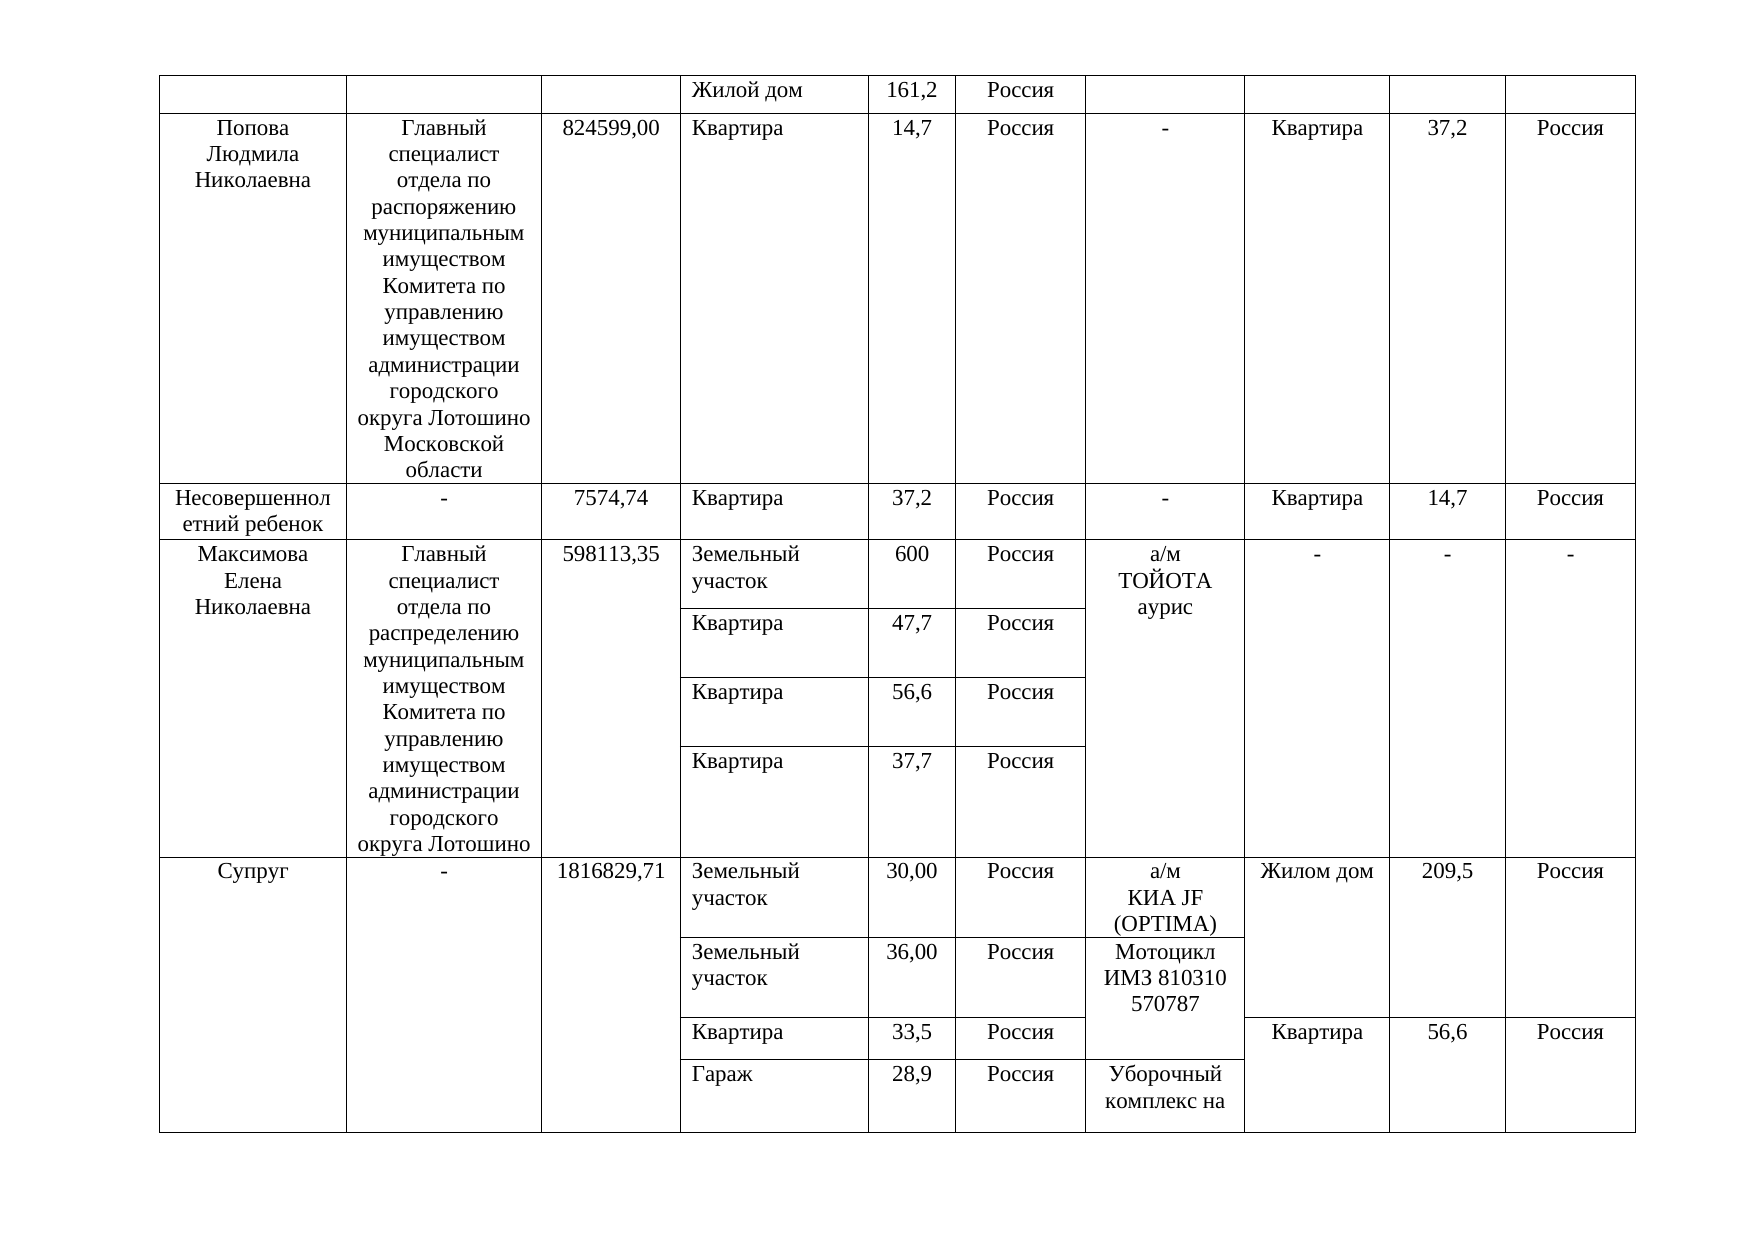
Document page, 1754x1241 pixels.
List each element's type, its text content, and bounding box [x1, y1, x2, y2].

table_cell - [347, 76, 541, 113]
table_cell 1816829,71 [542, 858, 680, 1132]
table_cell 598113,35 [542, 540, 680, 857]
table_cell Россия [956, 114, 1085, 483]
table_cell Россия [1506, 858, 1635, 1017]
table_cell Квартира [1245, 484, 1389, 539]
table_cell Россия [956, 1018, 1085, 1059]
table_cell - [1390, 540, 1505, 857]
table_cell 37,7 [869, 747, 955, 857]
table_cell - [1086, 484, 1244, 539]
table_cell Квартира [681, 484, 868, 539]
table_cell Россия [956, 540, 1085, 608]
table_cell а/м КИА JF (OPTIMA) [1086, 858, 1244, 937]
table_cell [1086, 1060, 1244, 1132]
table_cell Россия [1506, 1018, 1635, 1132]
table_cell Попова Людмила Николаевна [160, 114, 346, 483]
table_cell Квартира [1245, 1018, 1389, 1132]
table_cell Максимова Елена Николаевна [160, 540, 346, 857]
table_cell Жилом дом [1245, 858, 1389, 1017]
table_cell - [1245, 76, 1389, 113]
table_cell Россия [956, 484, 1085, 539]
table_cell Земельный участок [681, 938, 868, 1017]
table_cell - [1506, 76, 1635, 113]
table_cell - [1245, 540, 1389, 857]
table_cell 37,2 [869, 484, 955, 539]
table_cell - [1390, 76, 1505, 113]
table_cell 600 [869, 540, 955, 608]
table_cell Россия [956, 938, 1085, 1017]
table_cell Земельный участок [681, 858, 868, 937]
table_cell Квартира [1245, 114, 1389, 483]
table_cell Главный специалист отдела по распоряжению муниципальным имуществом Комитета по управлению имуществом администрации городского округа Лотошино Московской области [347, 114, 541, 483]
table_cell Супруг [160, 858, 346, 1132]
table_cell - [1086, 114, 1244, 483]
table_cell Квартира [681, 678, 868, 746]
table_cell 824599,00 [542, 114, 680, 483]
table_cell - [542, 76, 680, 113]
table_cell 209,5 [1390, 858, 1505, 1017]
table_cell Квартира [681, 609, 868, 677]
table_cell Главный специалист отдела по распределению муниципальным имуществом Комитета по управлению имуществом администрации городского округа Лотошино [347, 540, 541, 857]
table_cell Несовершеннолетний ребенок [160, 484, 346, 539]
table_cell 33,5 [869, 1018, 955, 1059]
table_cell 161,2 [869, 76, 955, 113]
table_cell Россия [956, 747, 1085, 857]
table_cell 47,7 [869, 609, 955, 677]
table_cell 30,00 [869, 858, 955, 937]
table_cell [160, 76, 346, 113]
table_cell 14,7 [869, 114, 955, 483]
table_cell - [347, 858, 541, 1132]
table_cell Гараж [681, 1060, 868, 1132]
table_cell 37,2 [1390, 114, 1505, 483]
table_cell - [1086, 76, 1244, 113]
table_cell Россия [1506, 114, 1635, 483]
table_cell Квартира [681, 114, 868, 483]
table_cell 28,9 [869, 1060, 955, 1132]
table_cell 7574,74 [542, 484, 680, 539]
table_cell Жилой дом [681, 76, 868, 113]
table_cell 56,6 [869, 678, 955, 746]
table_cell Мотоцикл ИМЗ 810310 570787 [1086, 938, 1244, 1059]
table_cell - [347, 484, 541, 539]
table_cell Россия [956, 678, 1085, 746]
table_cell Квартира [681, 1018, 868, 1059]
table_cell Квартира [681, 747, 868, 857]
table_cell 14,7 [1390, 484, 1505, 539]
table_cell 36,00 [869, 938, 955, 1017]
table_cell Россия [956, 76, 1085, 113]
table_cell Россия [1506, 484, 1635, 539]
table_cell Земельный участок [681, 540, 868, 608]
table_cell 56,6 [1390, 1018, 1505, 1132]
table_cell Россия [956, 609, 1085, 677]
table_cell а/м ТОЙОТА аурис [1086, 540, 1244, 857]
table_cell - [1506, 540, 1635, 857]
table_cell Россия [956, 858, 1085, 937]
table_cell Россия [956, 1060, 1085, 1132]
